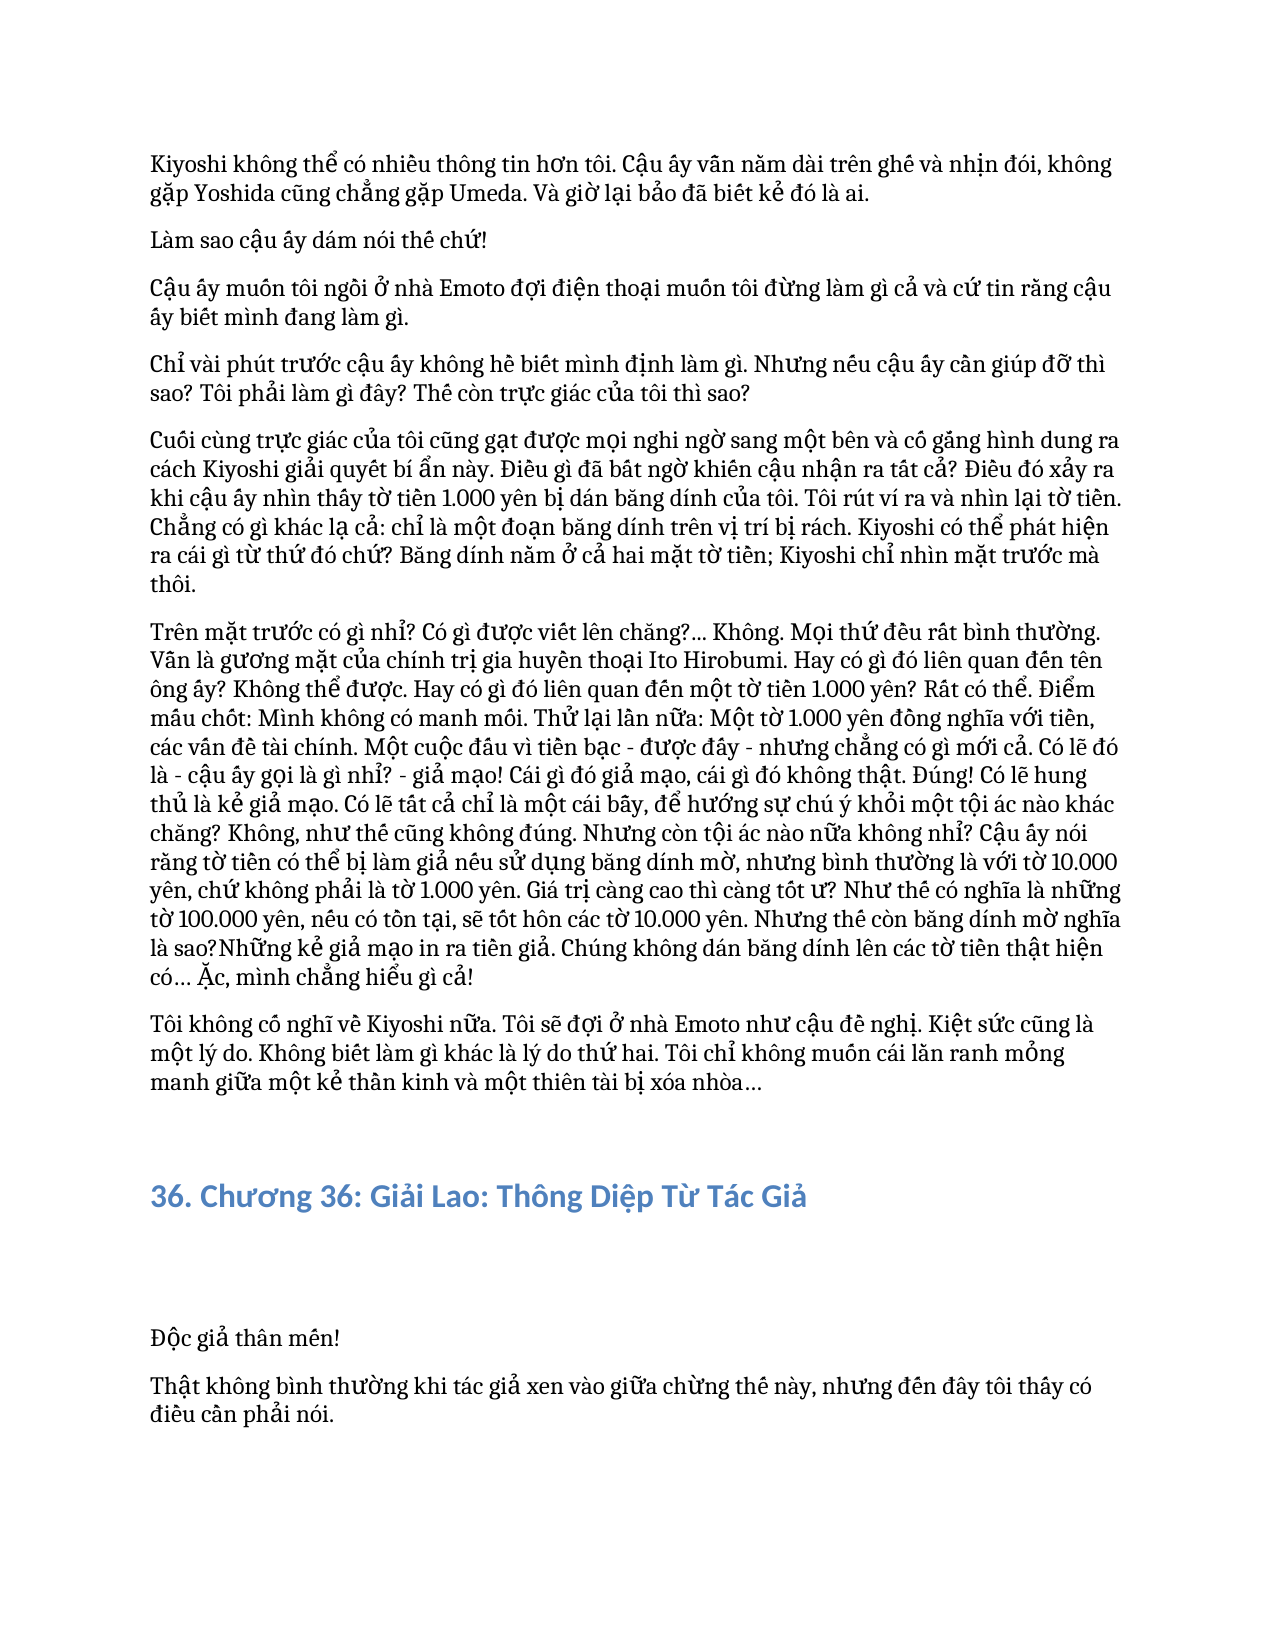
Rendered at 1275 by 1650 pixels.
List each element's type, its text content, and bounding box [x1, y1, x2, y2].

text Trên mặt trước có gì nhỉ? Có gì được viết lên chăng?... Không. Mọi thứ đều rất bình thường. Vẫn là gương mặt của chính trị gia huyền thoại Ito Hirobumi. Hay có gì đó liên quan đến tên ông ấy? Không thể được. Hay có gì đó liên quan đến một tờ tiền 1.000 yên? Rất có thể. Điểm mấu chốt: Mình không có manh mối. Thử lại lần nữa: Một tờ 1.000 yên đồng nghĩa với tiền, các vấn đề tài chính. Một cuộc đấu vì tiền bạc - được đấy - nhưng chẳng có gì mới cả. Có lẽ đó là - cậu ấy gọi là gì nhỉ? - giả mạo! Cái gì đó giả mạo, cái gì đó không thật. Đúng! Có lẽ hung thủ là kẻ giả mạo. Có lẽ tất cả chỉ là một cái bẫy, để hướng sự chú ý khỏi một tội ác nào khác chăng? Không, như thế cũng không đúng. Nhưng còn tội ác nào nữa không nhỉ? Cậu ấy nói rằng tờ tiền có thể bị làm giả nếu sử dụng băng dính mờ, nhưng bình thường là với tờ 10.000 yên, chứ không phải là tờ 1.000 yên. Giá trị càng cao thì càng tốt ư? Như thế có nghĩa là những tờ 100.000 yên, nếu có tồn tại, sẽ tốt hôn các tờ 10.000 yên. Nhưng thế còn băng dính mờ nghĩa là sao?Những kẻ giả mạo in ra tiền giả. Chúng không dán băng dính lên các tờ tiền thật hiện có… Ặc, mình chẳng hiểu gì cả! [150, 617, 1125, 991]
subtitle 36. Chương 36: Giải Lao: Thông Diệp Từ Tác Giả [150, 1174, 1125, 1215]
text Chỉ vài phút trước cậu ấy không hề biết mình định làm gì. Nhưng nếu cậu ấy cần giúp đỡ thì sao? Tôi phải làm gì đây? Thế còn trực giác của tôi thì sao? [150, 350, 1125, 407]
text Kiyoshi không thể có nhiều thông tin hơn tôi. Cậu ấy vẫn nằm dài trên ghế và nhịn đói, không gặp Yoshida cũng chẳng gặp Umeda. Và giờ lại bảo đã biết kẻ đó là ai. [150, 150, 1125, 207]
text Độc giả thân mến! [150, 1324, 1125, 1353]
text Cậu ấy muốn tôi ngồi ở nhà Emoto đợi điện thoại muốn tôi đừng làm gì cả và cứ tin rằng cậu ấy biết mình đang làm gì. [150, 274, 1125, 331]
text Tôi không cố nghĩ về Kiyoshi nữa. Tôi sẽ đợi ở nhà Emoto như cậu đề nghị. Kiệt sức cũng là một lý do. Không biết làm gì khác là lý do thứ hai. Tôi chỉ không muốn cái lằn ranh mỏng manh giữa một kẻ thần kinh và một thiên tài bị xóa nhòa… [150, 1010, 1125, 1154]
text Cuối cùng trực giác của tôi cũng gạt được mọi nghi ngờ sang một bên và cố gắng hình dung ra cách Kiyoshi giải quyết bí ẩn này. Điều gì đã bất ngờ khiến cậu nhận ra tất cả? Điều đó xảy ra khi cậu ấy nhìn thấy tờ tiền 1.000 yên bị dán băng dính của tôi. Tôi rút ví ra và nhìn lại tờ tiền. Chẳng có gì khác lạ cả: chỉ là một đoạn băng dính trên vị trí bị rách. Kiyoshi có thể phát hiện ra cái gì từ thứ đó chứ? Băng dính nằm ở cả hai mặt tờ tiền; Kiyoshi chỉ nhìn mặt trước mà thôi. [150, 426, 1125, 599]
text Thật không bình thường khi tác giả xen vào giữa chừng thế này, nhưng đến đây tôi thấy có điều cần phải nói. [150, 1372, 1125, 1429]
text Làm sao cậu ấy dám nói thế chứ! [150, 226, 1125, 255]
